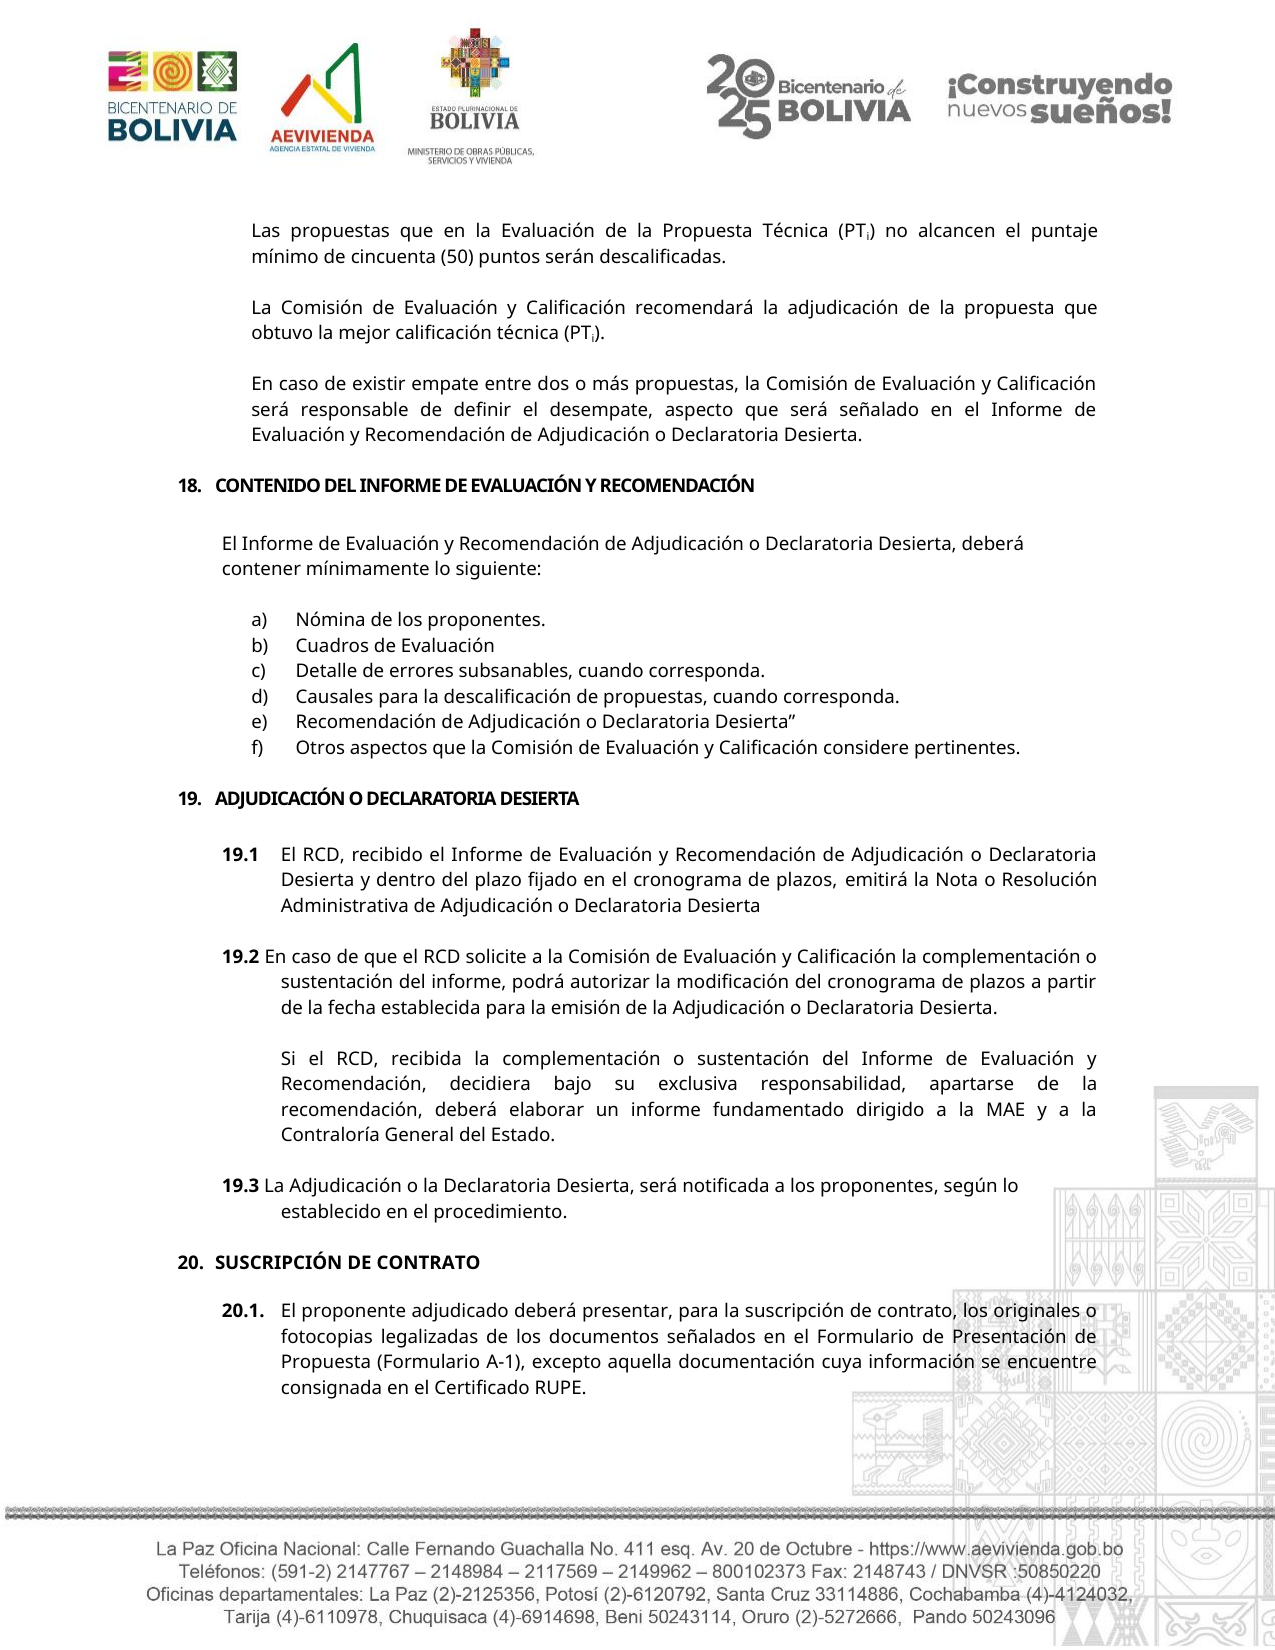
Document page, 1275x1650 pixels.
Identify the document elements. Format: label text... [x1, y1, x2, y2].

text 19.2 En caso de que el RCD solicite a la Comisión de Evaluación y Calificación la complementación o sustentación del informe, podrá autorizar la modificación del cronograma de plazos a partir de la fecha establecida para la emisión de la Adjudicación o Declaratoria Desierta. [222, 943, 1098, 1020]
text La Comisión de Evaluación y Calificación recomendará la adjudicación de la propuesta que obtuvo la mejor calificación técnica (PTi). [251, 294, 1098, 345]
list SUSCRIPCIÓN DE CONTRATO [177, 1249, 1098, 1275]
list Recomendación de Adjudicación o Declaratoria Desierta” [251, 709, 1098, 734]
text Las propuestas que en la Evaluación de la Propuesta Técnica (PTi) no alcancen el puntaje mínimo de cincuenta (50) puntos serán descalificadas. [251, 217, 1098, 268]
list El proponente adjudicado deberá presentar, para la suscripción de contrato, los originales o fotocopias legalizadas de los documentos señalados en el Formulario de Presentación de Propuesta (Formulario A-1), excepto aquella documentación cuya información se encuentre consignada en el Certificado RUPE. [222, 1298, 1098, 1400]
picture [1, 4, 1275, 1647]
text El Informe de Evaluación y Recomendación de Adjudicación o Declaratoria Desierta, deberá contener mínimamente lo siguiente: [222, 530, 1098, 581]
list Cuadros de Evaluación [251, 632, 1098, 658]
list Causales para la descalificación de propuestas, cuando corresponda. [251, 683, 1098, 709]
list CONTENIDO DEL INFORME DE EVALUACIÓN Y RECOMENDACIÓN [177, 473, 1098, 498]
text 19.1 El RCD, recibido el Informe de Evaluación y Recomendación de Adjudicación o Declaratoria Desierta y dentro del plazo fijado en el cronograma de plazos, emitirá la Nota o Resolución Administrativa de Adjudicación o Declaratoria Desierta [222, 841, 1098, 918]
list Otros aspectos que la Comisión de Evaluación y Calificación considere pertinentes. [251, 734, 1098, 760]
list Nómina de los proponentes. [251, 607, 1098, 632]
text En caso de existir empate entre dos o más propuestas, la Comisión de Evaluación y Calificación será responsable de definir el desempate, aspecto que será señalado en el Informe de Evaluación y Recomendación de Adjudicación o Declaratoria Desierta. [251, 371, 1098, 447]
text 19.3 La Adjudicación o la Declaratoria Desierta, será notificada a los proponentes, según lo establecido en el procedimiento. [222, 1173, 1098, 1224]
text Si el RCD, recibida la complementación o sustentación del Informe de Evaluación y Recomendación, decidiera bajo su exclusiva responsabilidad, apartarse de la recomendación, deberá elaborar un informe fundamentado dirigido a la MAE y a la Contraloría General del Estado. [281, 1045, 1098, 1147]
list ADJUDICACIÓN O DECLARATORIA DESIERTA [177, 785, 1098, 811]
list Detalle de errores subsanables, cuando corresponda. [251, 658, 1098, 683]
